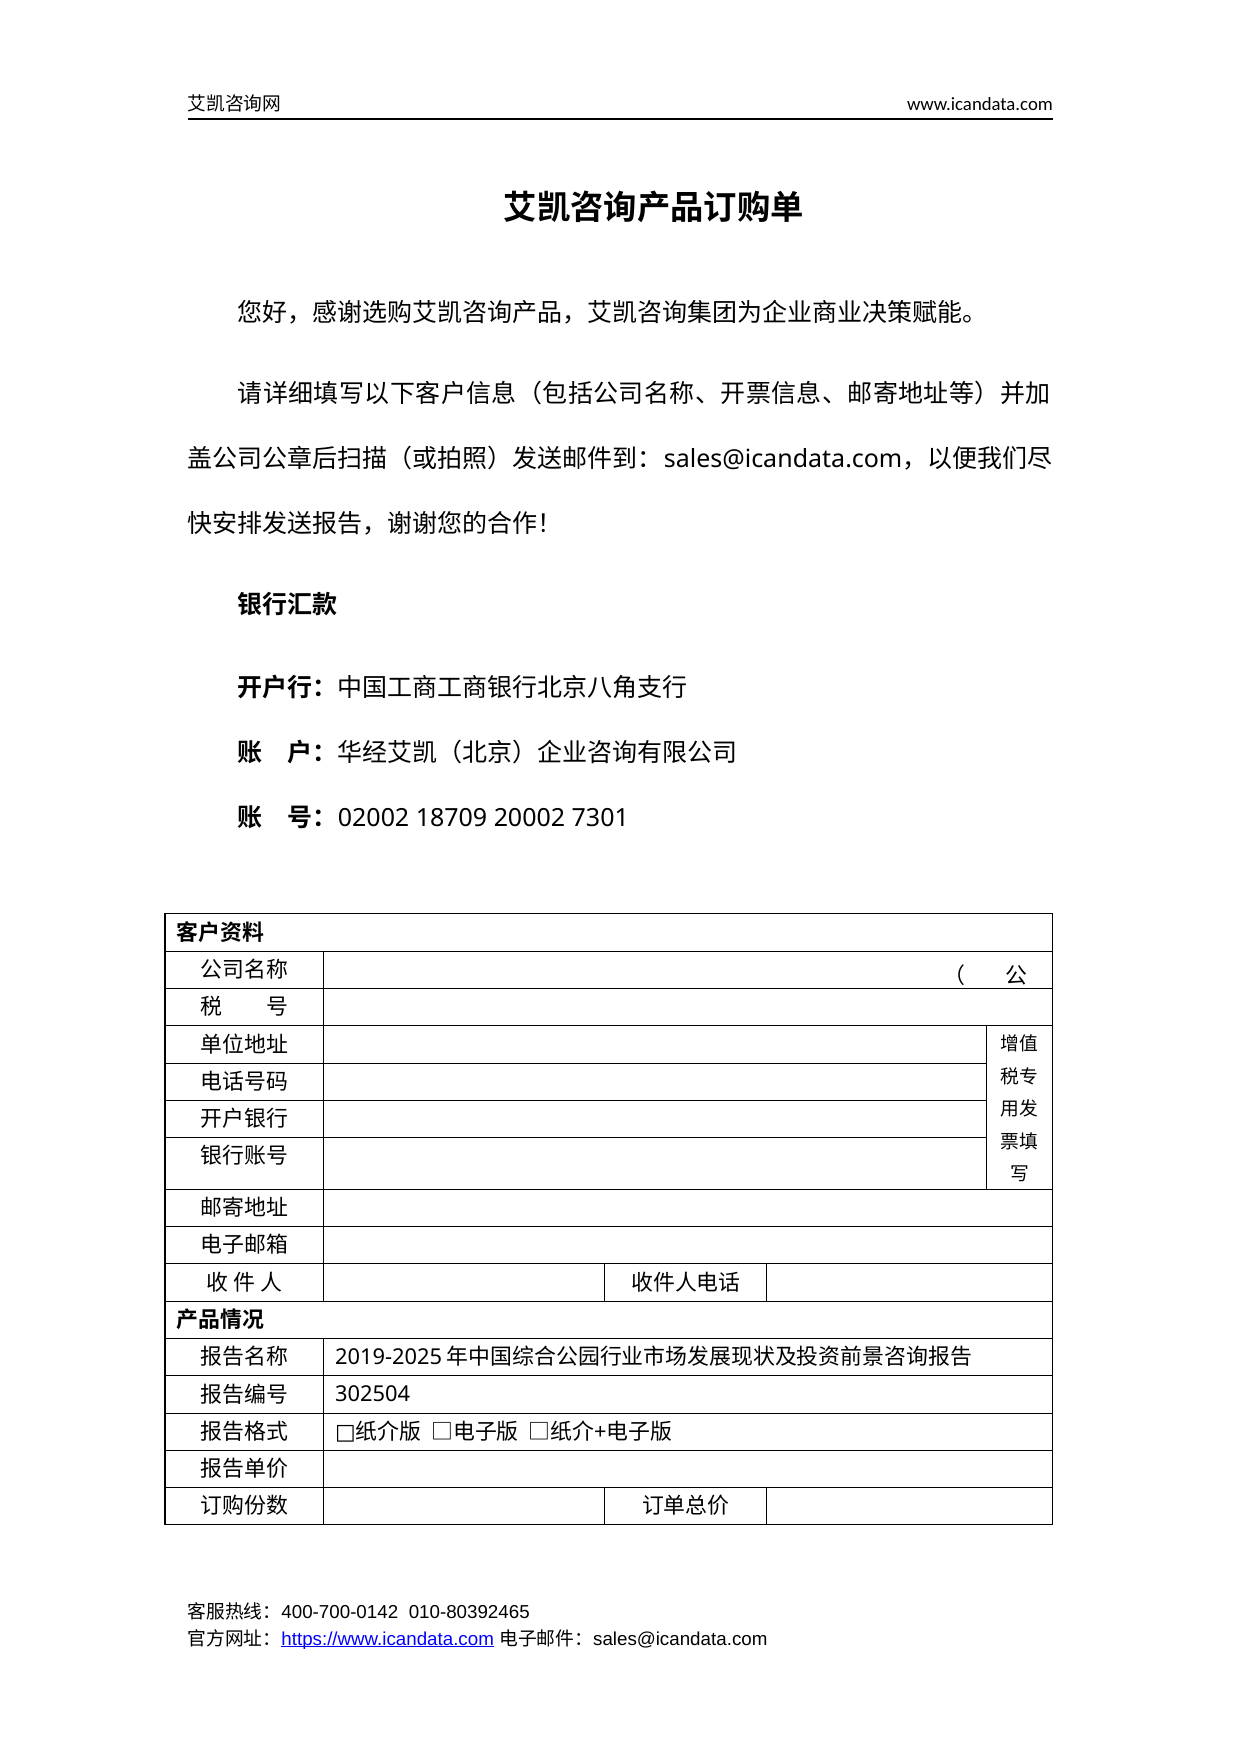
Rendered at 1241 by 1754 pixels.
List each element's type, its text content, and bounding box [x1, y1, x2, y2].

table_cell 订购份数 [166, 1488, 323, 1524]
table_cell 订单总价 [605, 1488, 766, 1524]
table_cell [324, 1451, 1052, 1487]
table_cell 银行账号 [166, 1138, 323, 1189]
table_cell 报告单价 [166, 1451, 323, 1487]
table_cell [324, 1227, 1052, 1263]
table_cell [324, 1264, 604, 1301]
table_cell [324, 952, 1052, 988]
text 您好，感谢选购艾凯咨询产品，艾凯咨询集团为企业商业决策赋能。 [187, 278, 1053, 343]
table_cell [324, 1026, 986, 1062]
text 开户行：中国工商工商银行北京八角支行 [187, 653, 1053, 718]
table_cell 税 号 [166, 989, 323, 1025]
table_cell [767, 1264, 1052, 1301]
table_cell 收件人电话 [605, 1264, 766, 1301]
table_cell 邮寄地址 [166, 1190, 323, 1226]
table_cell [324, 1101, 986, 1137]
table_cell 收 件 人 [166, 1264, 323, 1301]
table_cell 电子邮箱 [166, 1227, 323, 1263]
text 请详细填写以下客户信息（包括公司名称、开票信息、邮寄地址等）并加盖公司公章后扫描（或拍照）发送邮件到：sales@icandata.com，以便我们尽快安排发送报告，谢谢您的合作！ [187, 359, 1053, 554]
table_cell 报告名称 [166, 1339, 323, 1375]
text 银行汇款 [187, 570, 1053, 635]
table_cell [324, 1190, 1052, 1226]
table_cell 电话号码 [166, 1064, 323, 1100]
table_cell [324, 1064, 986, 1100]
table_header 客户资料 [166, 914, 1052, 951]
table_cell [324, 1138, 986, 1189]
table_cell □纸介版 □电子版 □纸介+电子版 [324, 1414, 1052, 1450]
table_cell 开户银行 [166, 1101, 323, 1137]
text 账 户：华经艾凯（北京）企业咨询有限公司 [187, 718, 1053, 783]
text 账 号：02002 18709 20002 7301 [187, 783, 1053, 848]
table_cell 公司名称 [166, 952, 323, 988]
table_cell 报告格式 [166, 1414, 323, 1450]
table_cell 2019-2025年中国综合公园行业市场发展现状及投资前景咨询报告 [324, 1339, 1052, 1375]
table_cell 产品情况 [166, 1302, 1052, 1338]
table_cell [324, 1488, 604, 1524]
table_cell 报告编号 [166, 1376, 323, 1412]
text 艾凯咨询产品订购单 [187, 172, 1053, 237]
table_cell 增值税专用发票填写 [987, 1026, 1052, 1189]
table_cell [324, 989, 1052, 1025]
table_cell [767, 1488, 1052, 1524]
table_cell 单位地址 [166, 1026, 323, 1062]
table_cell 302504 [324, 1376, 1052, 1412]
